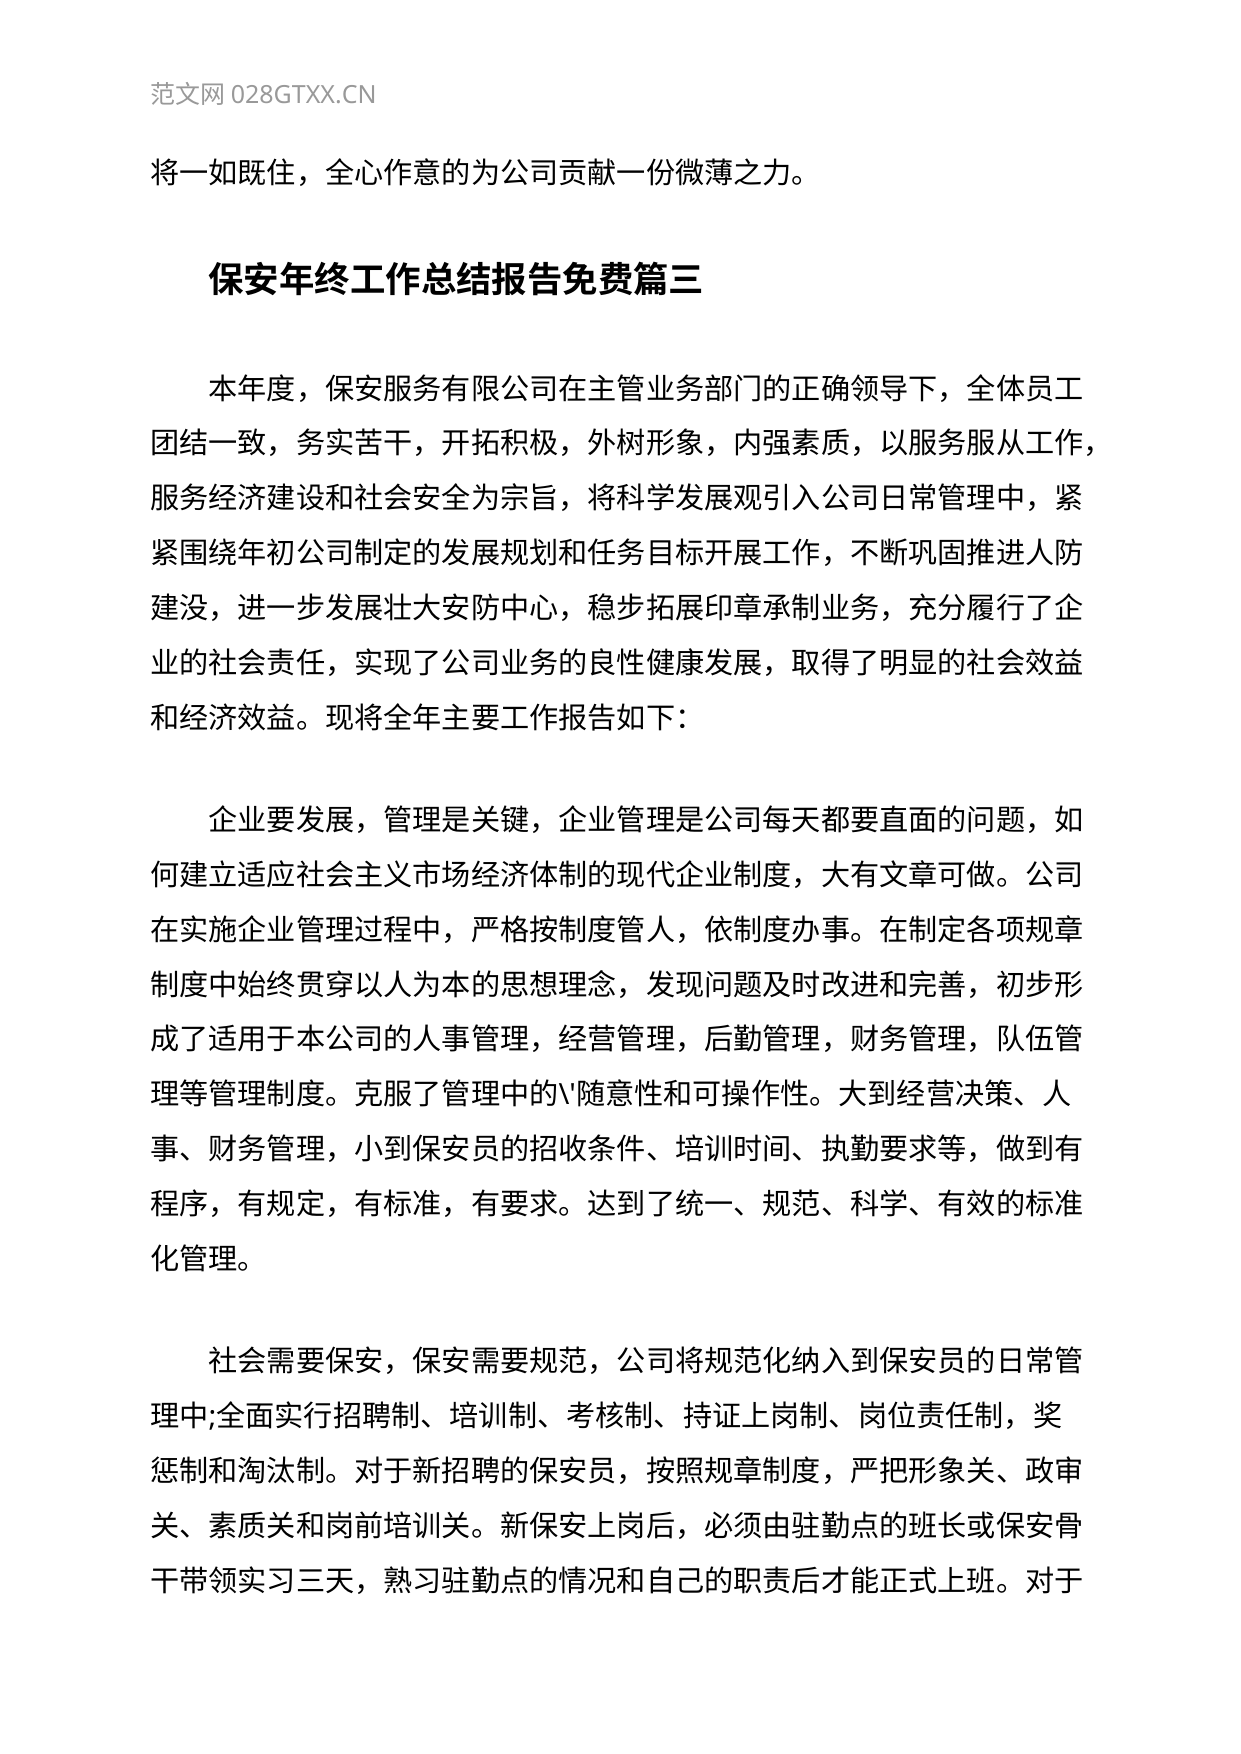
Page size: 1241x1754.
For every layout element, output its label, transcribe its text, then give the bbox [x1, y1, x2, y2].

text 本年度，保安服务有限公司在主管业务部门的正确领导下，全体员工团结一致，务实苦干，开拓积极，外树形象，内强素质，以服务服从工作，服务经济建设和社会安全为宗旨，将科学发展观引入公司日常管理中，紧紧围绕年初公司制定的发展规划和任务目标开展工作，不断巩固推进人防建没，进一步发展壮大安防中心，稳步拓展印章承制业务，充分履行了企业的社会责任，实现了公司业务的良性健康发展，取得了明显的社会效益和经济效益。现将全年主要工作报告如下： [150, 365, 1090, 737]
text 企业要发展，管理是关键，企业管理是公司每天都要直面的问题，如何建立适应社会主义市场经济体制的现代企业制度，大有文章可做。公司在实施企业管理过程中，严格按制度管人，依制度办事。在制定各项规章制度中始终贯穿以人为本的思想理念，发现问题及时改进和完善，初步形成了适用于本公司的人事管理，经营管理，后勤管理，财务管理，队伍管理等管理制度。克服了管理中的\'随意性和可操作性。大到经营决策、人事、财务管理，小到保安员的招收条件、培训时间、执勤要求等，做到有程序，有规定，有标准，有要求。达到了统一、规范、科学、有效的标准化管理。 [150, 796, 1090, 1278]
text 保安年终工作总结报告免费篇三 [150, 252, 1090, 303]
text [150, 1337, 1090, 1599]
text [150, 150, 1090, 192]
